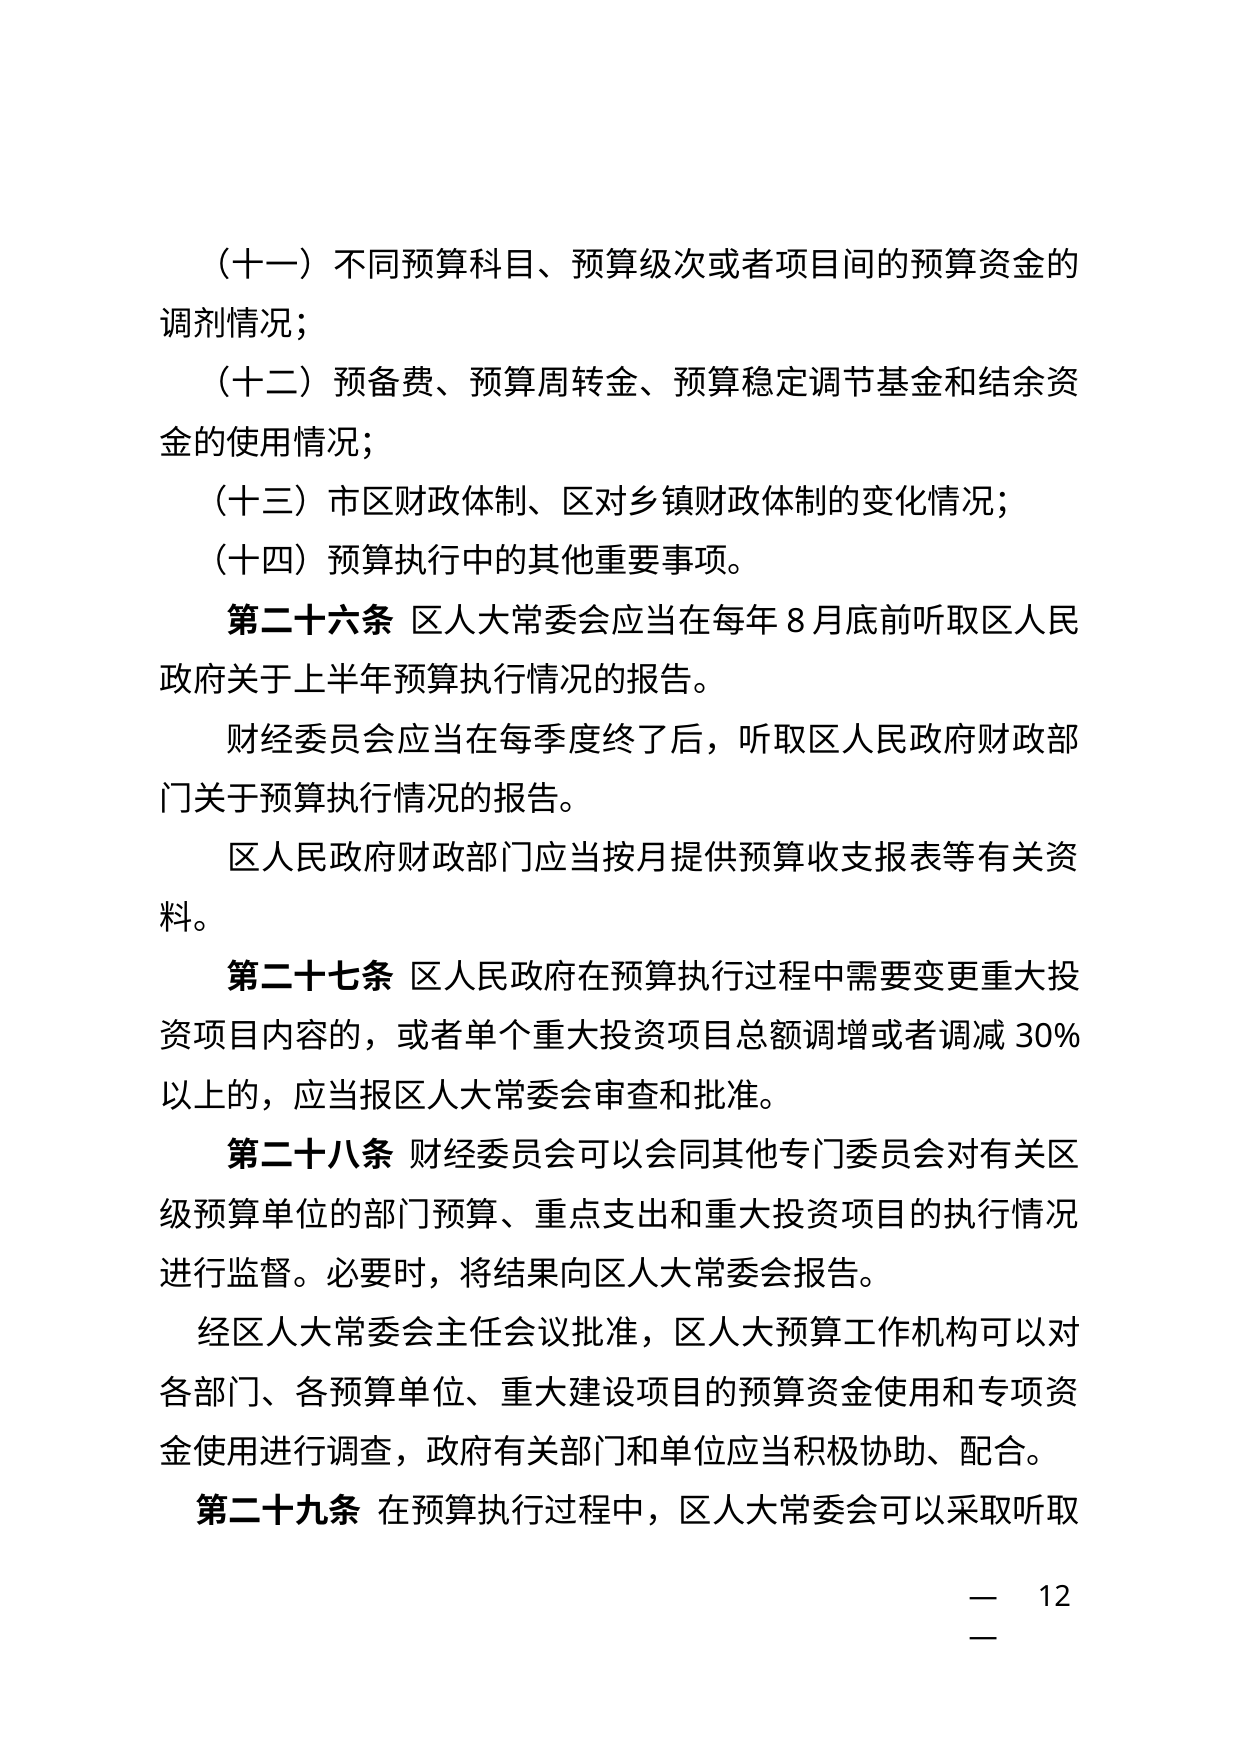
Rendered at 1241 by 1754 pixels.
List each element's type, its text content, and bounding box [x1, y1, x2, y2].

text （十一）不同预算科目、预算级次或者项目间的预算资金的调剂情况； [159, 228, 1081, 347]
text 经区人大常委会主任会议批准，区人大预算工作机构可以对各部门、各预算单位、重大建设项目的预算资金使用和专项资金使用进行调查，政府有关部门和单位应当积极协助、配合。 [159, 1297, 1081, 1475]
text 第二十六条 区人大常委会应当在每年8月底前听取区人民政府关于上半年预算执行情况的报告。 [159, 585, 1081, 703]
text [159, 1475, 1081, 1535]
text （十四）预算执行中的其他重要事项。 [159, 525, 1081, 585]
text 第二十七条 区人民政府在预算执行过程中需要变更重大投资项目内容的，或者单个重大投资项目总额调增或者调减30%以上的，应当报区人大常委会审查和批准。 [159, 941, 1081, 1119]
text 区人民政府财政部门应当按月提供预算收支报表等有关资料。 [159, 822, 1081, 941]
text （十二）预备费、预算周转金、预算稳定调节基金和结余资金的使用情况； [159, 347, 1081, 466]
text （十三）市区财政体制、区对乡镇财政体制的变化情况； [159, 466, 1081, 525]
text 第二十八条 财经委员会可以会同其他专门委员会对有关区级预算单位的部门预算、重点支出和重大投资项目的执行情况进行监督。必要时，将结果向区人大常委会报告。 [159, 1119, 1081, 1297]
text 财经委员会应当在每季度终了后，听取区人民政府财政部门关于预算执行情况的报告。 [159, 703, 1081, 822]
